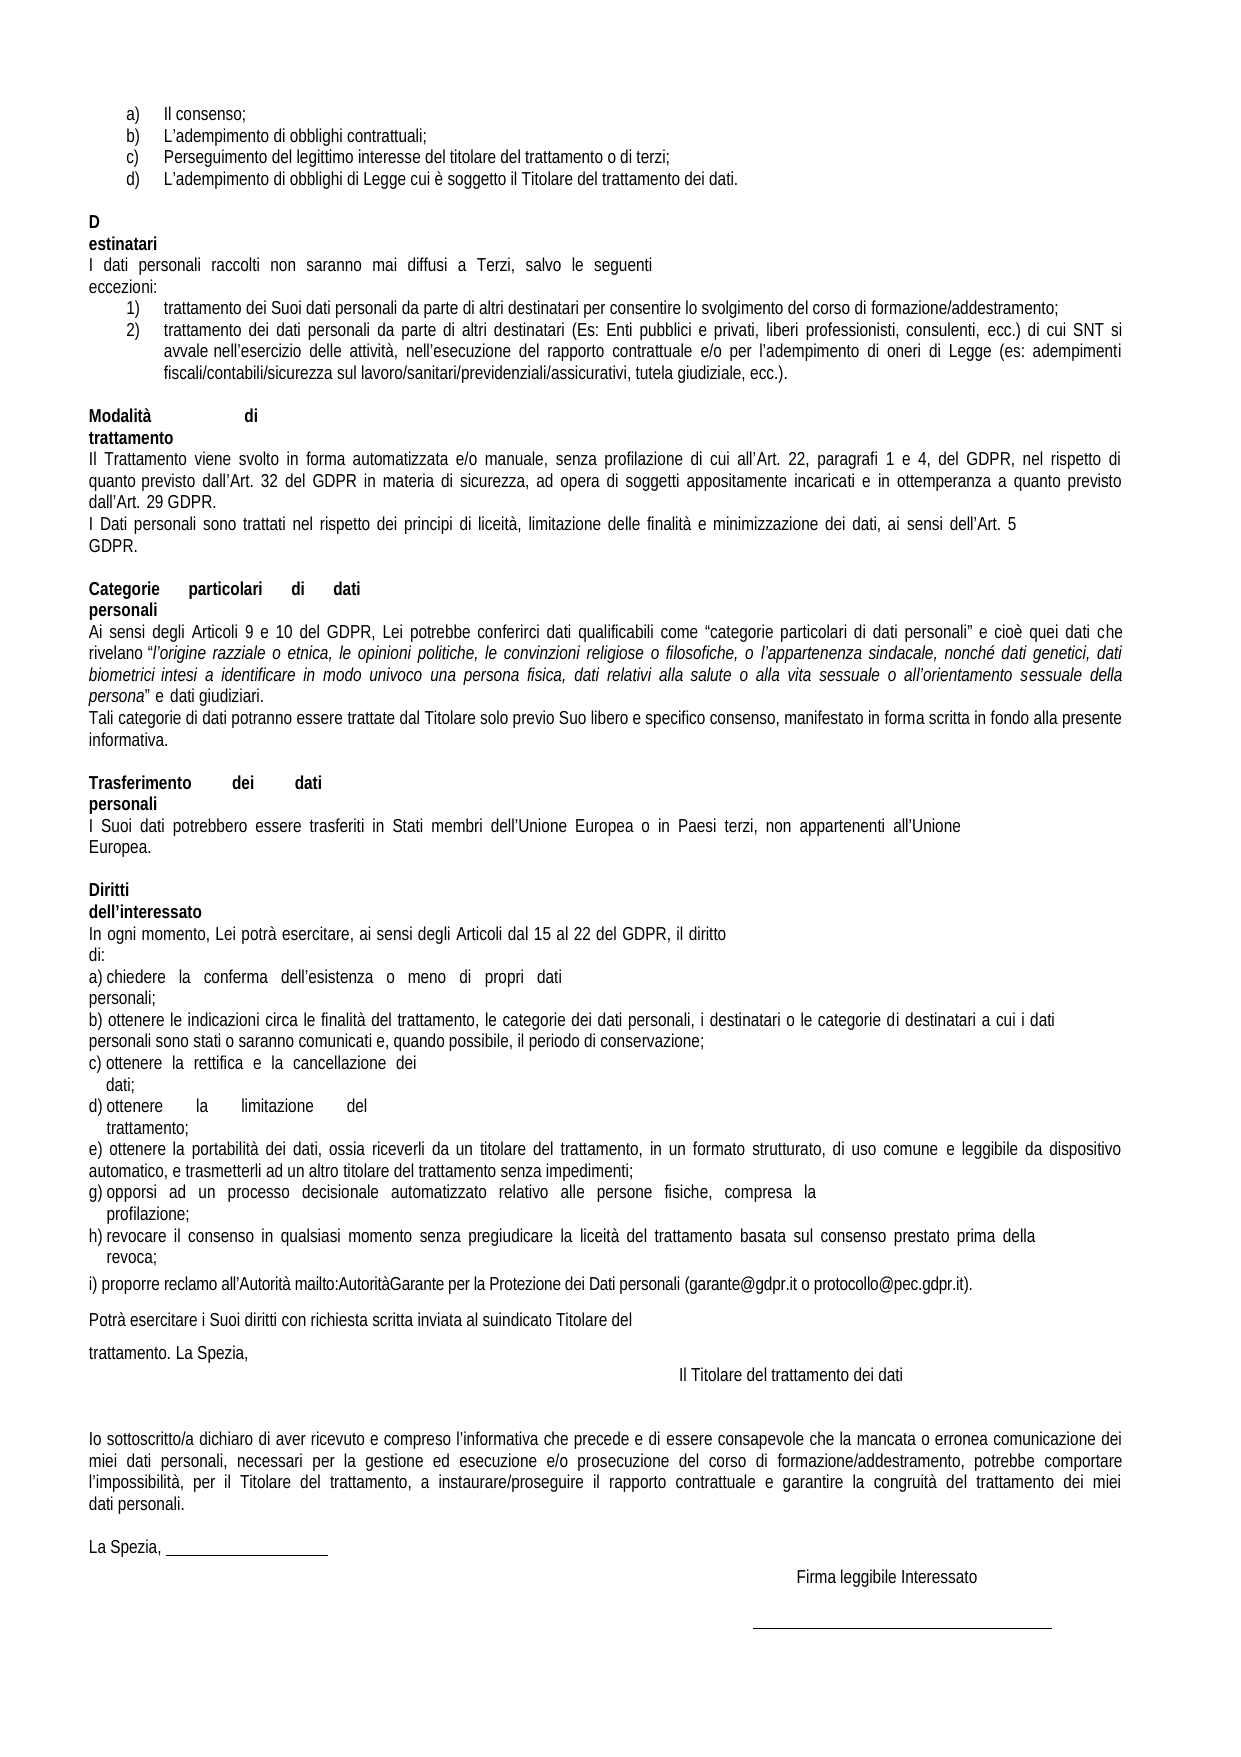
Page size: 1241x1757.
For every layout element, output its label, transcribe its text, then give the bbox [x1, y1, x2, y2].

text I dati personali raccolti non saranno mai diffusi a Terzi, salvo le seguenti eccezioni: [89, 254, 652, 297]
text La Spezia, [89, 1536, 328, 1557]
text Il Titolare del trattamento dei dati [679, 1364, 1134, 1385]
list Perseguimento del legittimo interesse del titolare del trattamento o di terzi; [126, 146, 1134, 168]
list opporsi ad un processo decisionale automatizzato relativo alle persone fisiche, compresa la profilazione; [89, 1181, 817, 1224]
subtitle Diritti dell’interessato [89, 879, 246, 922]
subtitle Trasferimento dei dati personali [89, 772, 322, 815]
list trattamento dei dati personali da parte di altri destinatari (Es: Enti pubblici e privati, liberi professionisti, consulenti, ecc.) di cui SNT si avvale nell’esercizio delle attività, nell’esecuzione del rapporto contrattuale e/o per l’adempimento di oneri di Legge (es: adempimenti fiscali/contabili/sicurezza sul lavoro/sanitari/previdenziali/assicurativi, tutela giudiziale, ecc.). [126, 319, 1122, 383]
list ottenere la portabilità dei dati, ossia riceverli da un titolare del trattamento, in un formato strutturato, di uso comune e leggibile da dispositivo automatico, e trasmetterli ad un altro titolare del trattamento senza impedimenti; [89, 1138, 1122, 1181]
list ottenere la limitazione del trattamento; [89, 1095, 367, 1138]
text Firma leggibile Interessato [796, 1566, 1134, 1587]
list L’adempimento di obblighi contrattuali; [126, 125, 1134, 146]
list ottenere le indicazioni circa le finalità del trattamento, le categorie dei dati personali, i destinatari o le categorie di destinatari a cui i dati personali sono stati o saranno comunicati e, quando possibile, il periodo di conservazione; [89, 1009, 1122, 1052]
text I Suoi dati potrebbero essere trasferiti in Stati membri dell’Unione Europea o in Paesi terzi, non appartenenti all’Unione Europea. [89, 815, 962, 858]
text Ai sensi degli Articoli 9 e 10 del GDPR, Lei potrebbe conferirci dati qualificabili come “categorie particolari di dati personali” e cioè quei dati che rivelano “l’origine razziale o etnica, le opinioni politiche, le convinzioni religiose o filosofiche, o l’appartenenza sindacale, nonché dati genetici, dati biometrici intesi a identificare in modo univoco una persona fisica, dati relativi alla salute o alla vita sessuale o all’orientamento sessuale della persona” e dati giudiziari. [89, 621, 1123, 707]
list ottenere la rettifica e la cancellazione dei dati; [89, 1052, 417, 1095]
list Il consenso; [126, 103, 716, 125]
text I Dati personali sono trattati nel rispetto dei principi di liceità, limitazione delle finalità e minimizzazione dei dati, ai sensi dell’Art. 5 GDPR. [89, 513, 1018, 556]
list proporre reclamo all’Autorità mailto:AutoritàGarante per la Protezione dei Dati personali (garante@gdpr.it o protocollo@pec.gdpr.it). [89, 1268, 1076, 1296]
text Potrà esercitare i Suoi diritti con richiesta scritta inviata al suindicato Titolare del trattamento. La Spezia, [89, 1297, 718, 1364]
list trattamento dei Suoi dati personali da parte di altri destinatari per consentire lo svolgimento del corso di formazione/addestramento; [126, 297, 1134, 319]
list L’adempimento di obblighi di Legge cui è soggetto il Titolare del trattamento dei dati. [126, 168, 1134, 189]
text Tali categorie di dati potranno essere trattate dal Titolare solo previo Suo libero e specifico consenso, manifestato in forma scritta in fondo alla presente informativa. [89, 707, 1122, 750]
list chiedere la conferma dell’esistenza o meno di propri dati personali; [89, 966, 562, 1009]
text In ogni momento, Lei potrà esercitare, ai sensi degli Articoli dal 15 al 22 del GDPR, il diritto di: [89, 923, 726, 966]
list revocare il consenso in qualsiasi momento senza pregiudicare la liceità del trattamento basata sul consenso prestato prima della revoca; [89, 1224, 1035, 1268]
subtitle Destinatari [89, 211, 168, 254]
text Io sottoscritto/a dichiaro di aver ricevuto e compreso l’informativa che precede e di essere consapevole che la mancata o erronea comunicazione dei miei dati personali, necessari per la gestione ed esecuzione e/o prosecuzione del corso di formazione/addestramento, potrebbe comportare l’impossibilità, per il Titolare del trattamento, a instaurare/proseguire il rapporto contrattuale e garantire la congruità del trattamento dei miei dati personali. [89, 1428, 1122, 1514]
subtitle Categorie particolari di dati personali [89, 578, 360, 621]
subtitle Modalità di trattamento [89, 405, 258, 448]
text Il Trattamento viene svolto in forma automatizzata e/o manuale, senza profilazione di cui all’Art. 22, paragrafi 1 e 4, del GDPR, nel rispetto di quanto previsto dall’Art. 32 del GDPR in materia di sicurezza, ad opera di soggetti appositamente incaricati e in ottemperanza a quanto previsto dall’Art. 29 GDPR. [89, 448, 1122, 513]
